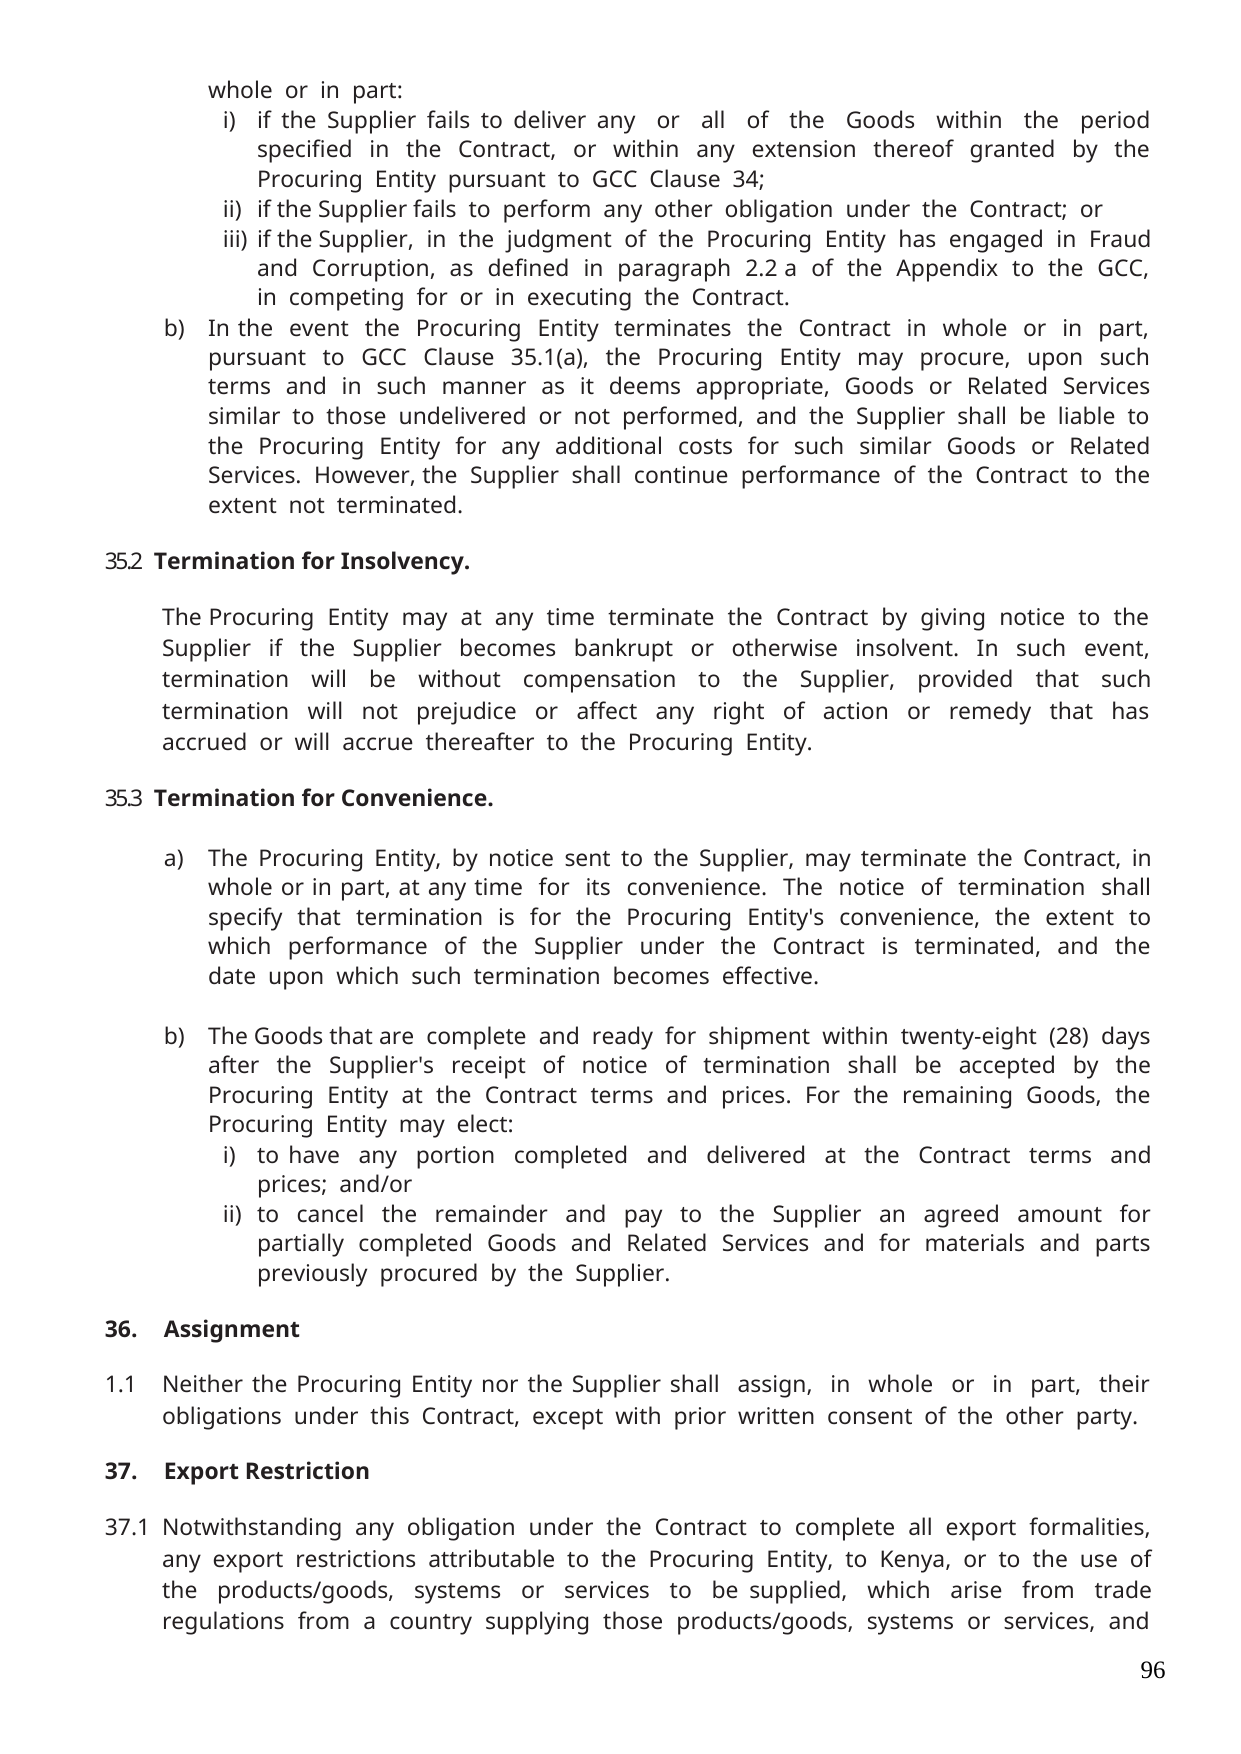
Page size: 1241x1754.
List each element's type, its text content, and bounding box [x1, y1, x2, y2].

list to cancel the remainder and pay to the Supplier an agreed amount for partially completed Goods and Related Services and for materials and parts previously procured by the Supplier. [223, 1199, 1152, 1288]
list In the event the Procuring Entity terminates the Contract in whole or in part, pursuant to GCC Clause 35.1(a), the Procuring Entity may procure, upon such terms and in such manner as it deems appropriate, Goods or Related Services similar to those undelivered or not performed, and the Supplier shall be liable to the Procuring Entity for any additional costs for such similar Goods or Related Services. However, the Supplier shall continue performance of the Contract to the extent not terminated. [164, 312, 1152, 520]
subtitle Export Restriction [104, 1455, 1152, 1487]
list Neither the Procuring Entity nor the Supplier shall assign, in whole or in part, their obligations under this Contract, except with prior written consent of the other party. [104, 1368, 1152, 1431]
list Termination for Insolvency. [104, 545, 1138, 576]
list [164, 75, 1152, 105]
list if the Supplier fails to perform any other obligation under the Contract; or [223, 194, 1152, 223]
list Termination for Convenience. [104, 782, 1138, 813]
list The Procuring Entity, by notice sent to the Supplier, may terminate the Contract, in whole or in part, at any time for its convenience. The notice of termination shall specify that termination is for the Procuring Entity's convenience, the extent to which performance of the Supplier under the Contract is terminated, and the date upon which such termination becomes effective. [164, 843, 1152, 991]
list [104, 1511, 1152, 1636]
list The Goods that are complete and ready for shipment within twenty-eight (28) days after the Supplier's receipt of notice of termination shall be accepted by the Procuring Entity at the Contract terms and prices. For the remaining Goods, the Procuring Entity may elect: [164, 1021, 1152, 1140]
list The Procuring Entity may at any time terminate the Contract by giving notice to the Supplier if the Supplier becomes bankrupt or otherwise insolvent. In such event, termination will be without compensation to the Supplier, provided that such termination will not prejudice or affect any right of action or remedy that has accrued or will accrue thereafter to the Procuring Entity. [162, 601, 1152, 757]
list if the Supplier, in the judgment of the Procuring Entity has engaged in Fraud and Corruption, as deﬁned in paragraph 2.2 a of the Appendix to the GCC, in competing for or in executing the Contract. [223, 223, 1152, 312]
list to have any portion completed and delivered at the Contract terms and prices; and/or [223, 1140, 1152, 1199]
list if the Supplier fails to deliver any or all of the Goods within the period speciﬁed in the Contract, or within any extension thereof granted by the Procuring Entity pursuant to GCC Clause 34; [223, 105, 1152, 194]
subtitle Assignment [104, 1312, 1152, 1344]
